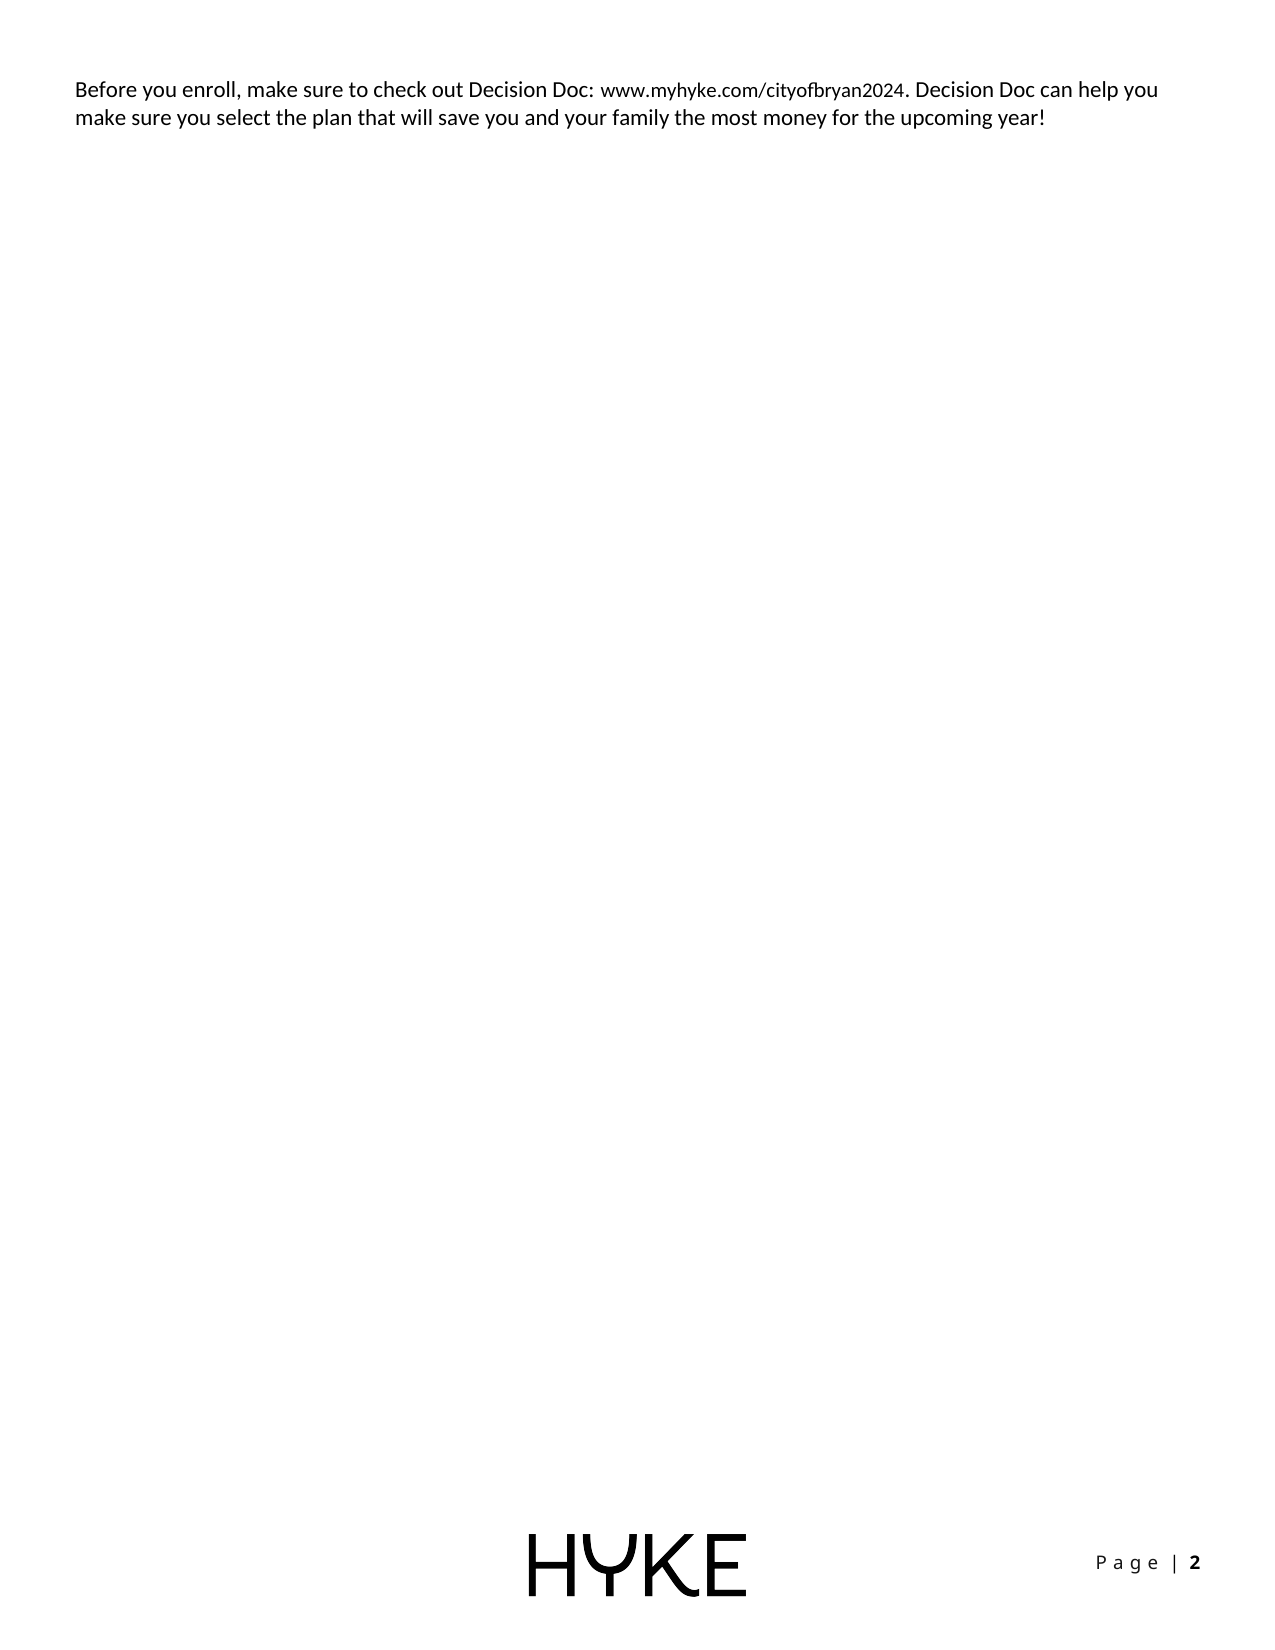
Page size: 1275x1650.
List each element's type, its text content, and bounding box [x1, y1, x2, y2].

text Before you enroll, make sure to check out Decision Doc: . Decision Doc can help you make sure you select the plan that will save you and your family the most money for the upcoming year! [75, 75, 1200, 131]
picture [528, 1534, 746, 1597]
